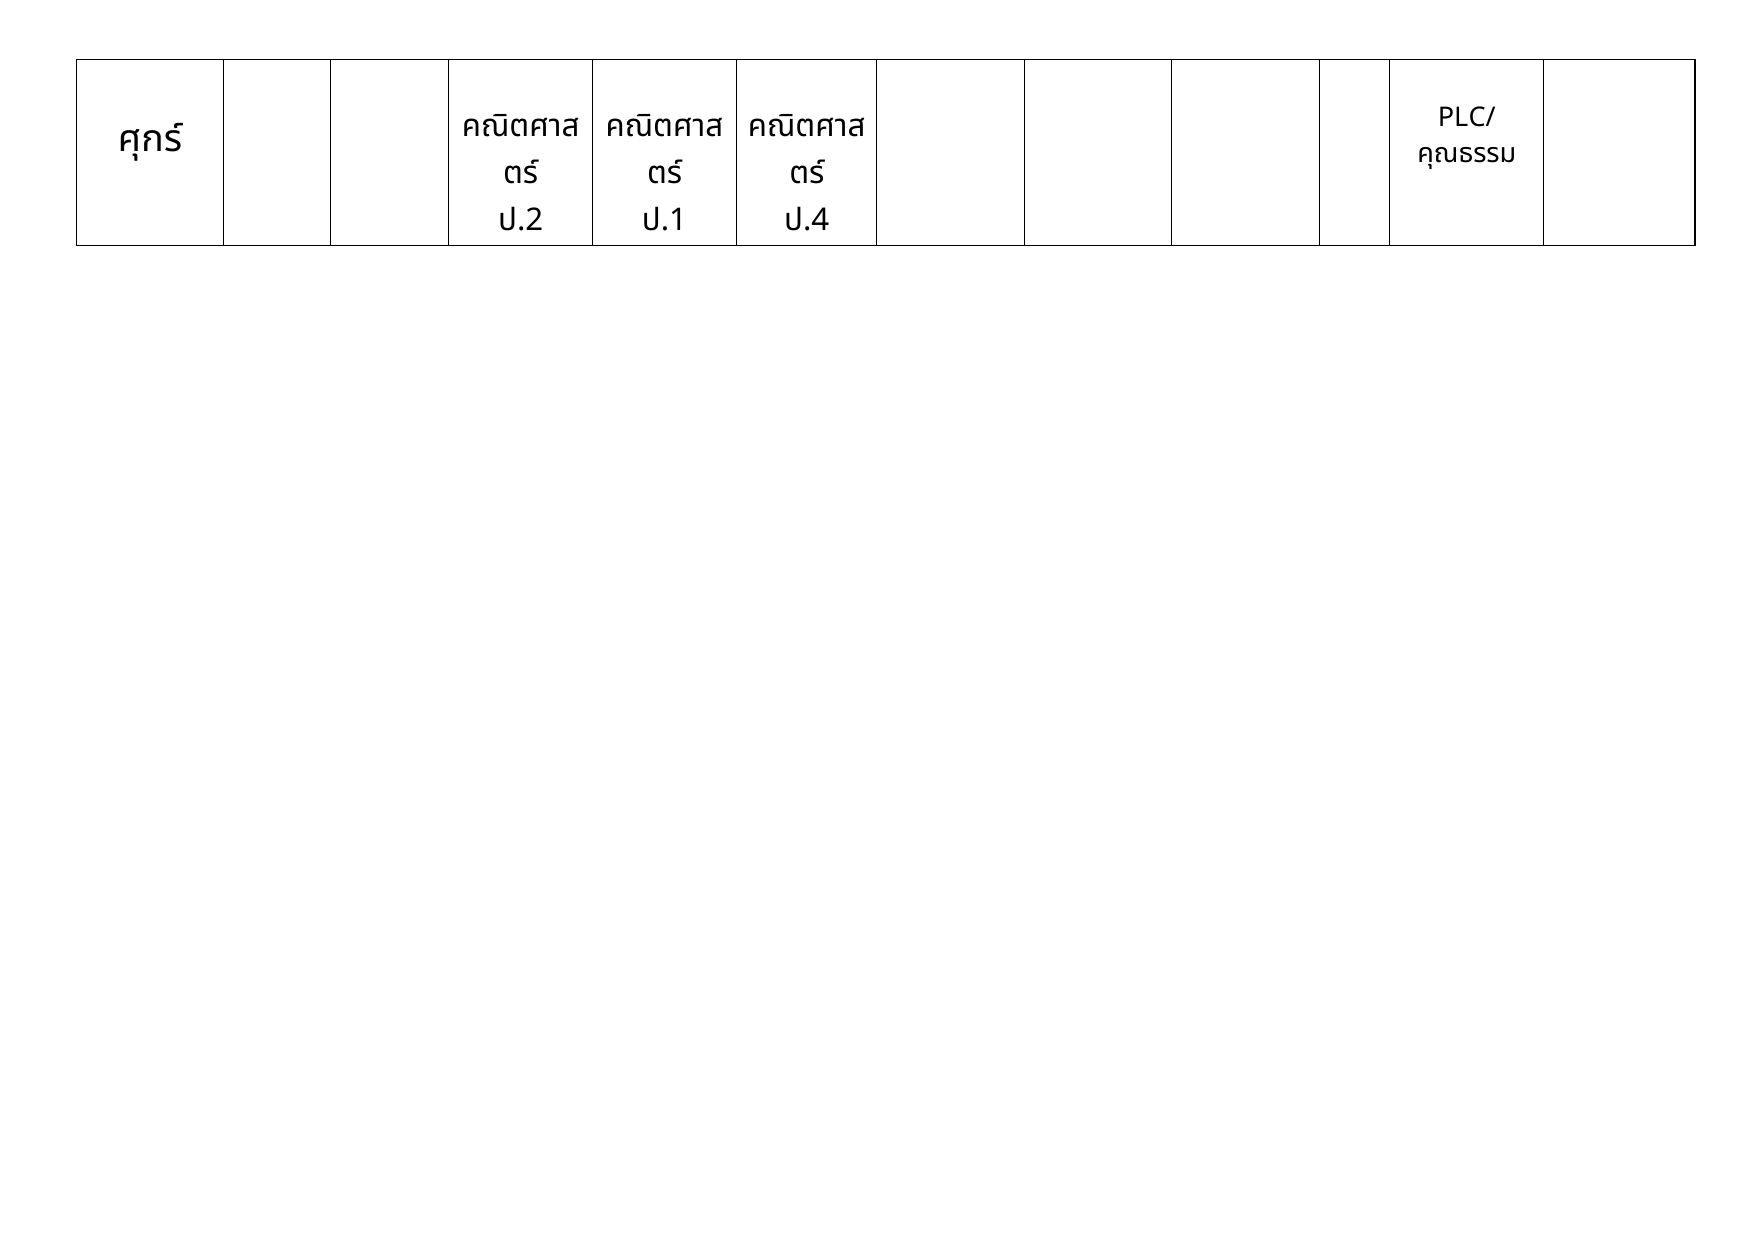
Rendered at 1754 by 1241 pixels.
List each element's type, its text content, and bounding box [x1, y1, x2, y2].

table_cell [1025, 60, 1171, 245]
table_cell คณิตศาสตร์ ป.4 [737, 60, 876, 245]
table_cell [1172, 60, 1319, 245]
table_cell ศุกร์ [77, 60, 223, 245]
table_cell PLC/คุณธรรม [1390, 60, 1543, 245]
table_cell [1544, 60, 1694, 245]
table_cell คณิตศาสตร์ ป.2 [449, 60, 592, 245]
table_cell คณิตศาสตร์ ป.1 [593, 60, 736, 245]
